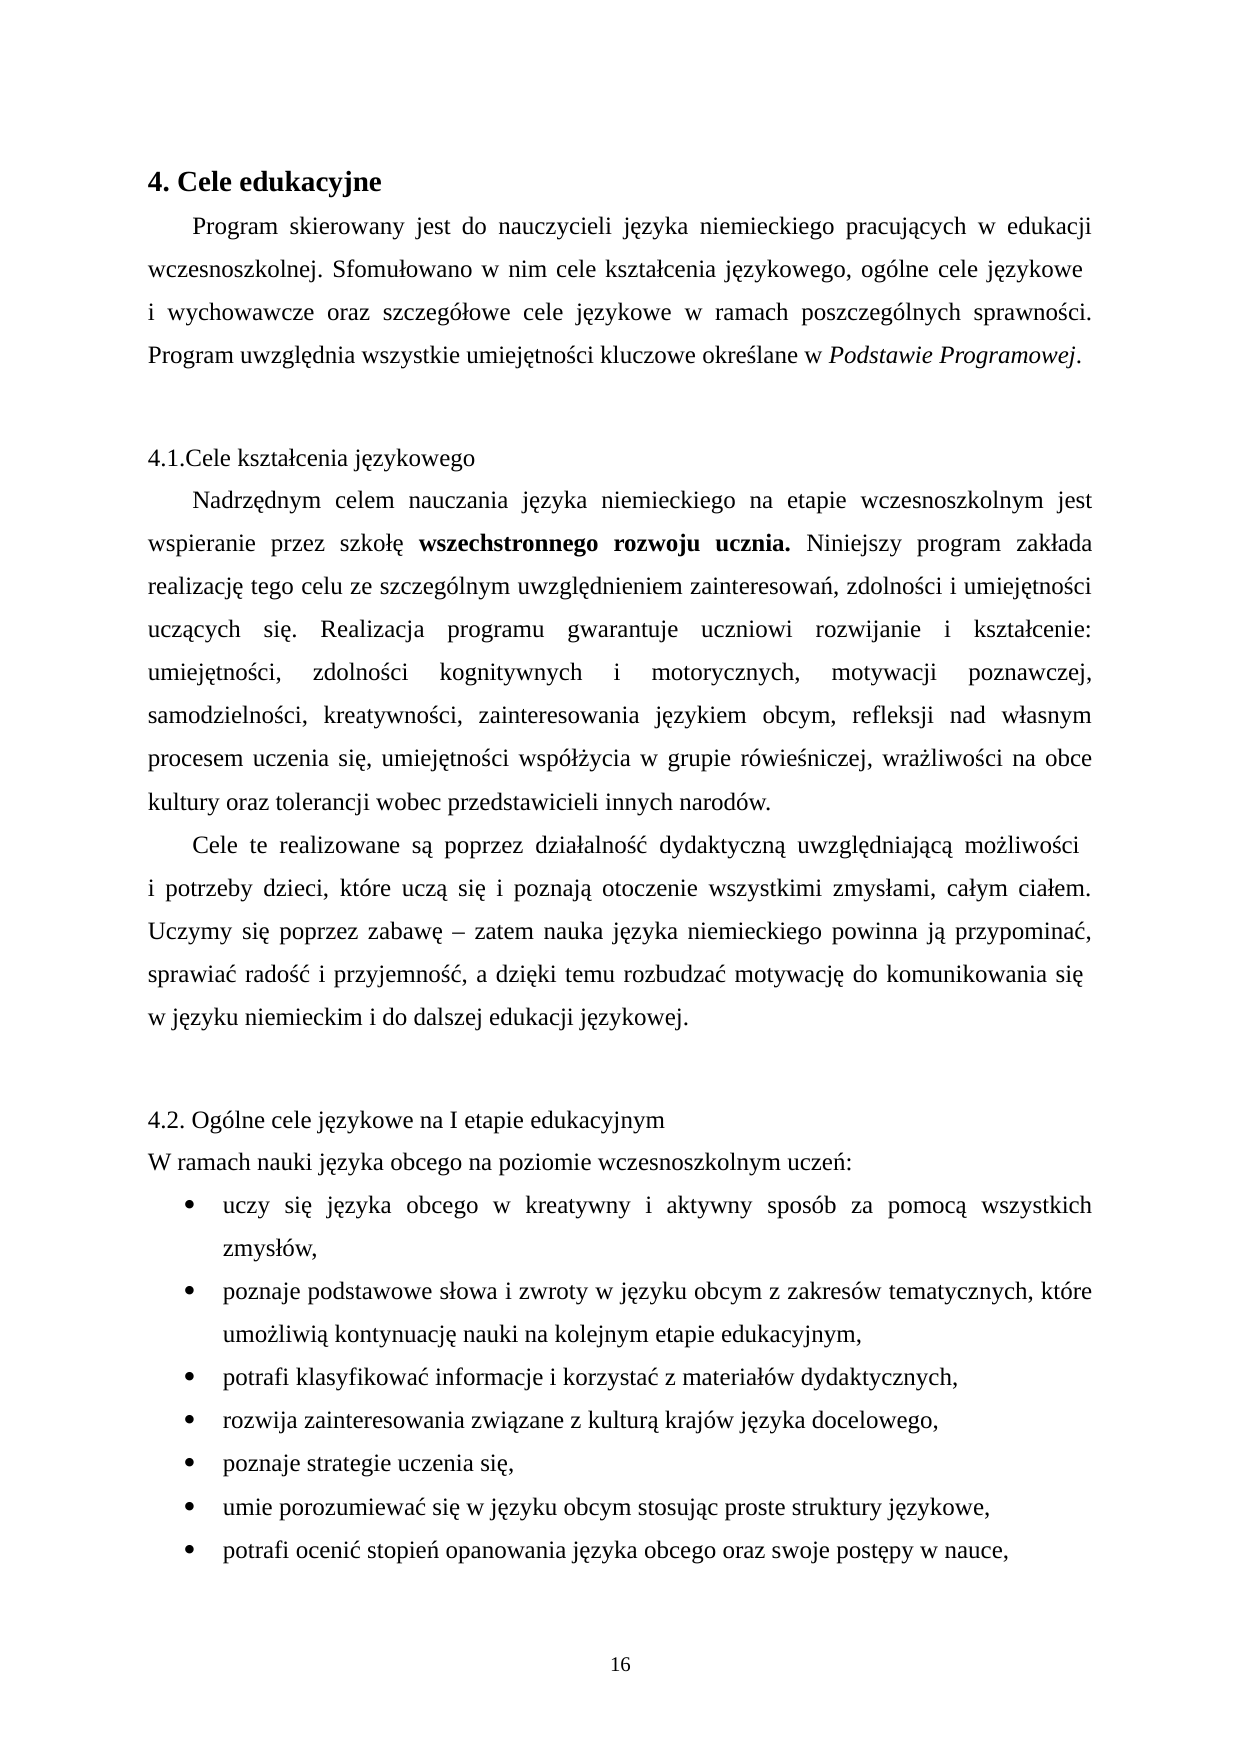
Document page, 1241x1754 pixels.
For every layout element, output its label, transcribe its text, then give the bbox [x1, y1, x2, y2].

list rozwija zainteresowania związane z kulturą krajów języka docelowego, [185, 1405, 1093, 1434]
text Nadrzędnym celem nauczania języka niemieckiego na etapie wczesnoszkolnym jest wspieranie przez szkołę wszechstronnego rozwoju ucznia. Niniejszy program zakłada realizację tego celu ze szczególnym uwzględnieniem zainteresowań, zdolności i umiejętności uczących się. Realizacja programu gwarantuje uczniowi rozwijanie i kształcenie: umiejętności, zdolności kognitywnych i motorycznych, motywacji poznawczej, samodzielności, kreatywności, zainteresowania językiem obcym, refleksji nad własnym procesem uczenia się, umiejętności współżycia w grupie rówieśniczej, wrażliwości na obce kultury oraz tolerancji wobec przedstawicieli innych narodów. [148, 485, 1093, 815]
list potrafi klasyfikować informacje i korzystać z materiałów dydaktycznych, [185, 1362, 1093, 1391]
text Program skierowany jest do nauczycieli języka niemieckiego pracujących w edukacji wczesnoszkolnej. Sfomułowano w nim cele kształcenia językowego, ogólne cele językowe i wychowawcze oraz szczegółowe cele językowe w ramach poszczególnych sprawności. Program uwzględnia wszystkie umiejętności kluczowe określane w Podstawie Programowej. [148, 211, 1093, 369]
list umie porozumiewać się w języku obcym stosując proste struktury językowe, [185, 1492, 1093, 1520]
subtitle 4.1.Cele kształcenia językowego [148, 443, 1093, 472]
list poznaje podstawowe słowa i zwroty w języku obcym z zakresów tematycznych, które umożliwią kontynuację nauki na kolejnym etapie edukacyjnym, [185, 1276, 1093, 1348]
list uczy się języka obcego w kreatywny i aktywny sposób za pomocą wszystkich zmysłów, [185, 1190, 1093, 1262]
text W ramach nauki języka obcego na poziomie wczesnoszkolnym uczeń: [148, 1147, 1093, 1175]
subtitle 4.2. Ogólne cele językowe na I etapie edukacyjnym [148, 1105, 1093, 1134]
text Cele te realizowane są poprzez działalność dydaktyczną uwzględniającą możliwości i potrzeby dzieci, które uczą się i poznają otoczenie wszystkimi zmysłami, całym ciałem. Uczymy się poprzez zabawę – zatem nauka języka niemieckiego powinna ją przypominać, sprawiać radość i przyjemność, a dzięki temu rozbudzać motywację do komunikowania się w języku niemieckim i do dalszej edukacji językowej. [148, 830, 1093, 1031]
subtitle 4. Cele edukacyjne [148, 164, 1093, 198]
list potrafi ocenić stopień opanowania języka obcego oraz swoje postępy w nauce, [185, 1535, 1093, 1563]
list poznaje strategie uczenia się, [185, 1448, 1093, 1477]
